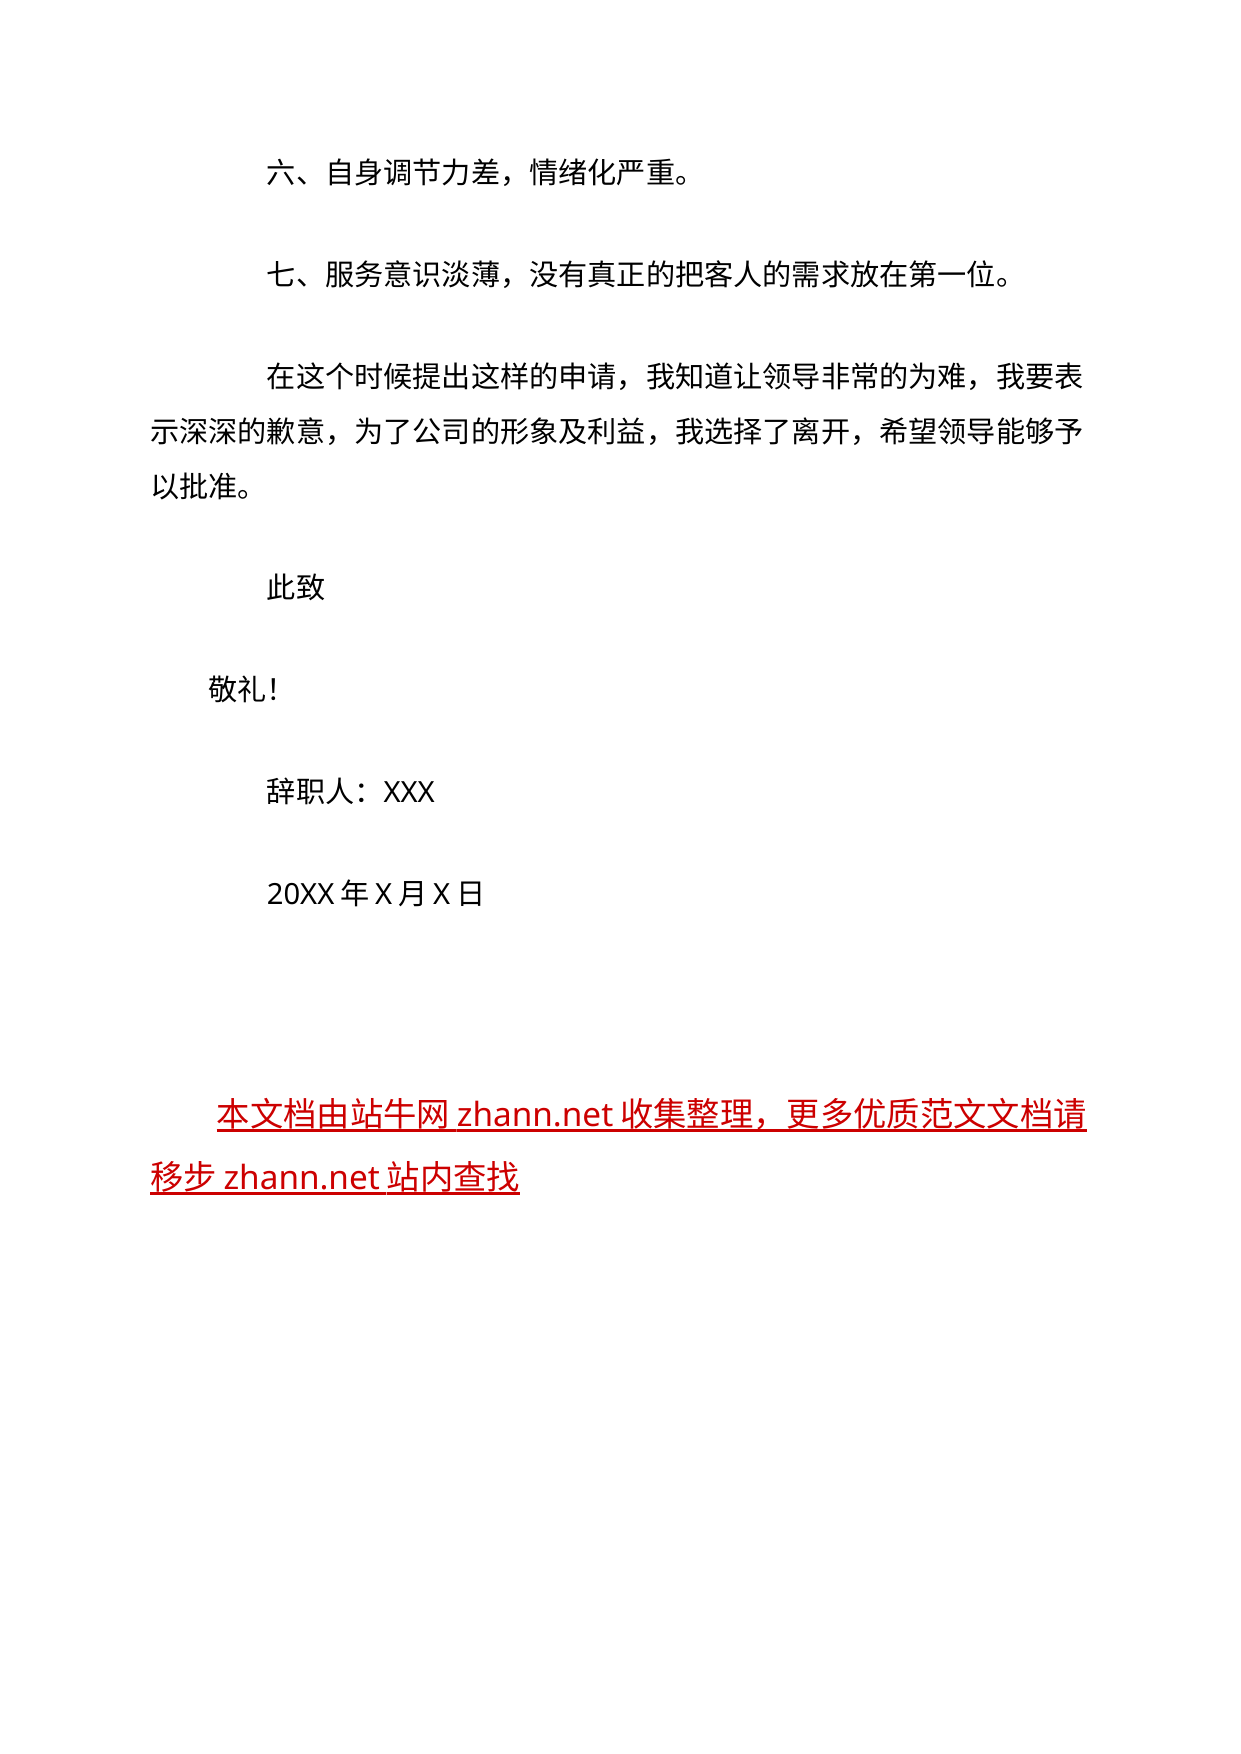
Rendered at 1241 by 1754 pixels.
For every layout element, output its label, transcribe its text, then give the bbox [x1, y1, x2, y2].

text 敬礼！ [150, 667, 1090, 709]
text 辞职人：XXX [150, 769, 1090, 811]
text 本文档由站牛网zhann.net收集整理，更多优质范文文档请移步zhann.net站内查找 [150, 1088, 1090, 1199]
text 此致 [150, 565, 1090, 607]
text 七、服务意识淡薄，没有真正的把客人的需求放在第一位。 [150, 252, 1090, 294]
text 20XX年X月X日 [150, 871, 1090, 913]
text 在这个时候提出这样的申请，我知道让领导非常的为难，我要表示深深的歉意，为了公司的形象及利益，我选择了离开，希望领导能够予以批准。 [150, 353, 1090, 506]
text 六、自身调节力差，情绪化严重。 [150, 150, 1090, 192]
